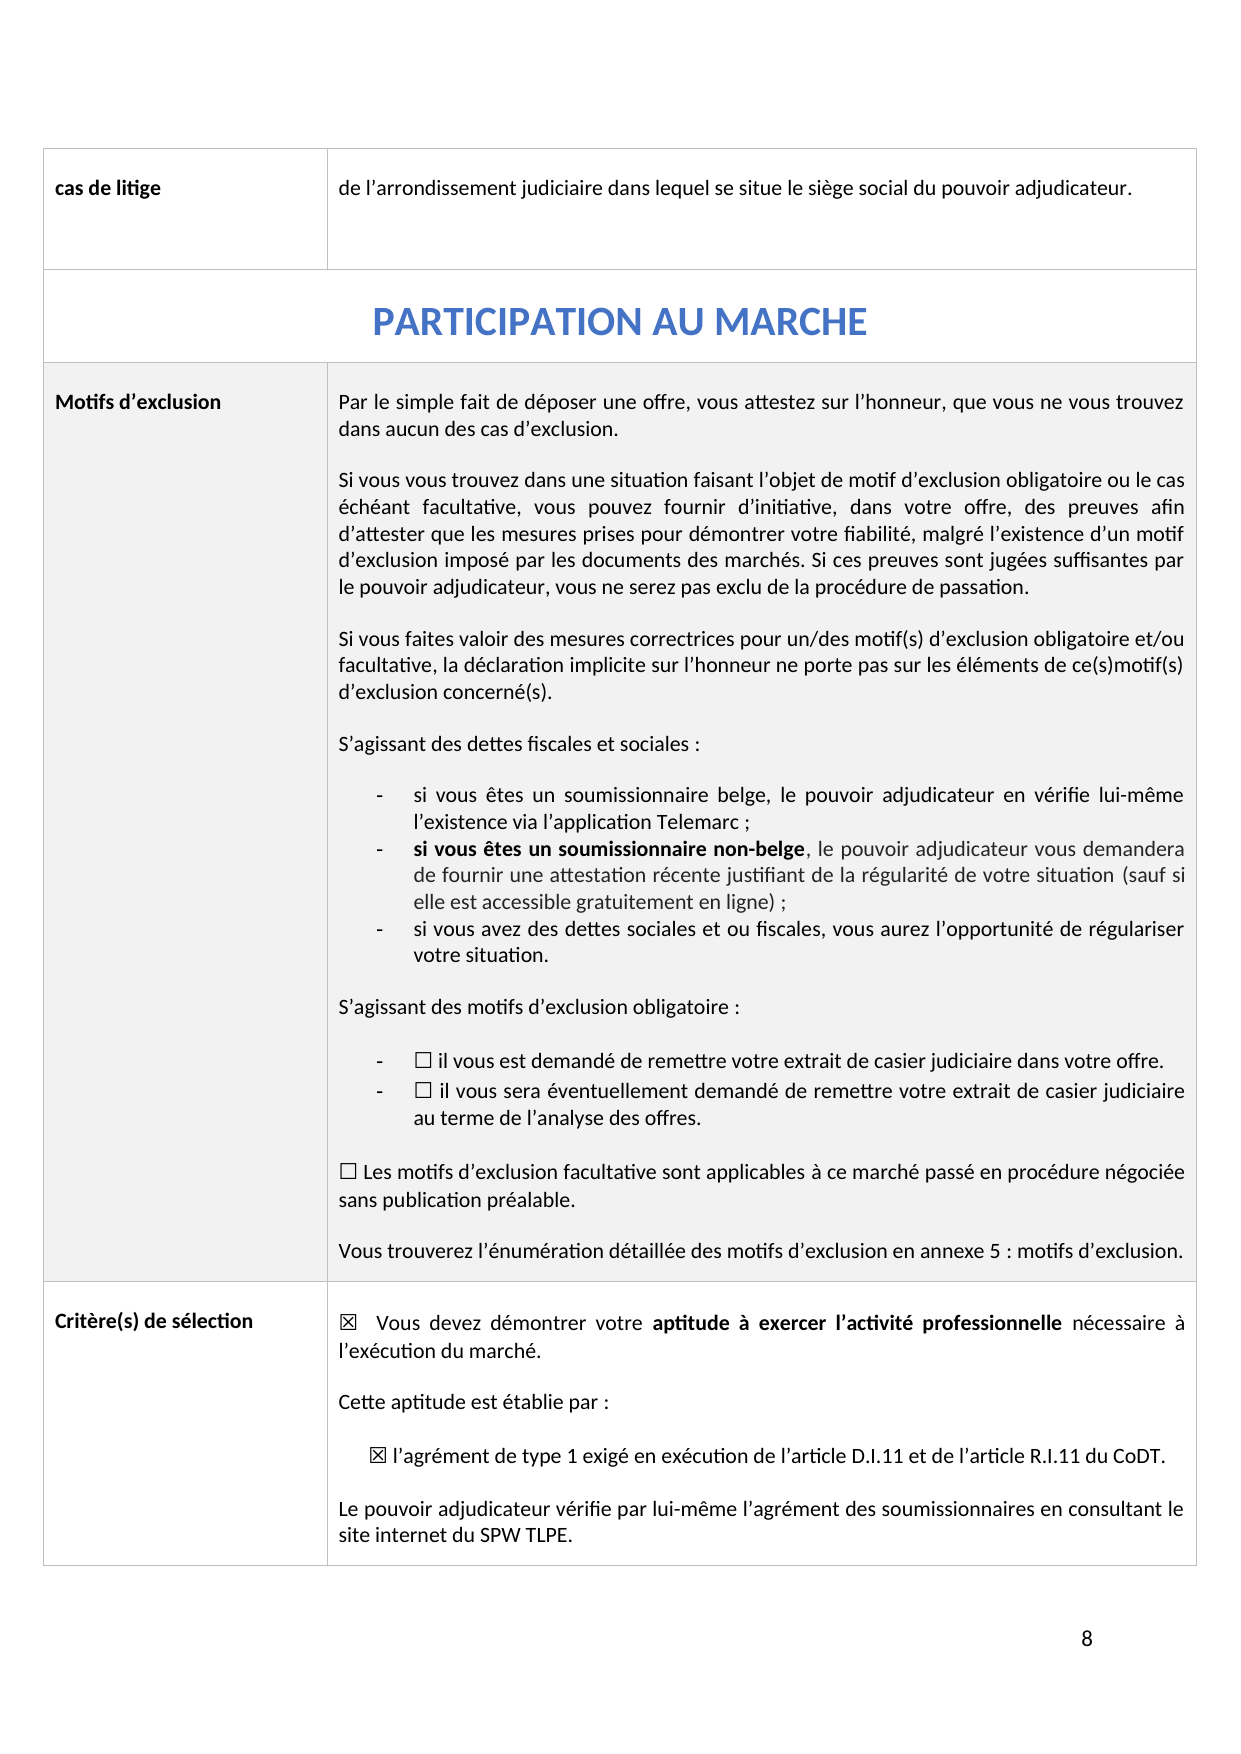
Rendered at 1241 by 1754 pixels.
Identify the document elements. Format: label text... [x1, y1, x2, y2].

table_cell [44, 1282, 327, 1565]
table_cell PARTICIPATION AU MARCHE [44, 270, 1196, 362]
table_cell Motifs d’exclusion [44, 363, 327, 1281]
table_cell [328, 1282, 1196, 1565]
table_cell Par le simple fait de déposer une offre, vous attestez sur l’honneur, que vous ne vous trouvez dans aucun des cas d’exclusion. Si vous vous trouvez dans une situation faisant l’objet de motif d’exclusion obligatoire ou le cas échéant facultative, vous pouvez fournir d’initiative, dans votre offre, des preuves afin d’attester que les mesures prises pour démontrer votre fiabilité, malgré l’existence d’un motif d’exclusion imposé par les documents des marchés. Si ces preuves sont jugées suffisantes par le pouvoir adjudicateur, vous ne serez pas exclu de la procédure de passation. Si vous faites valoir des mesures correctrices pour un/des motif(s) d’exclusion obligatoire et/ou facultative, la déclaration implicite sur l’honneur ne porte pas sur les éléments de ce(s)motif(s) d’exclusion concerné(s). S’agissant des dettes fiscales et sociales : si vous êtes un soumissionnaire belge, le pouvoir adjudicateur en vérifie lui-même l’existence via l’application Telemarc ; si vous êtes un soumissionnaire non-belge, le pouvoir adjudicateur vous demandera de fournir une attestation récente justifiant de la régularité de votre situation (sauf si elle est accessible gratuitement en ligne) ; si vous avez des dettes sociales et ou fiscales, vous aurez l’opportunité de régulariser votre situation. S’agissant des motifs d’exclusion obligatoire : il vous est demandé de remettre votre extrait de casier judiciaire dans votre offre. il vous sera éventuellement demandé de remettre votre extrait de casier judiciaire au terme de l’analyse des offres. Les motifs d’exclusion facultative sont applicables à ce marché passé en procédure négociée sans publication préalable. Vous trouverez l’énumération détaillée des motifs d’exclusion en annexe 5 : motifs d’exclusion. [328, 363, 1196, 1281]
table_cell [328, 149, 1196, 269]
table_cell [44, 149, 327, 269]
